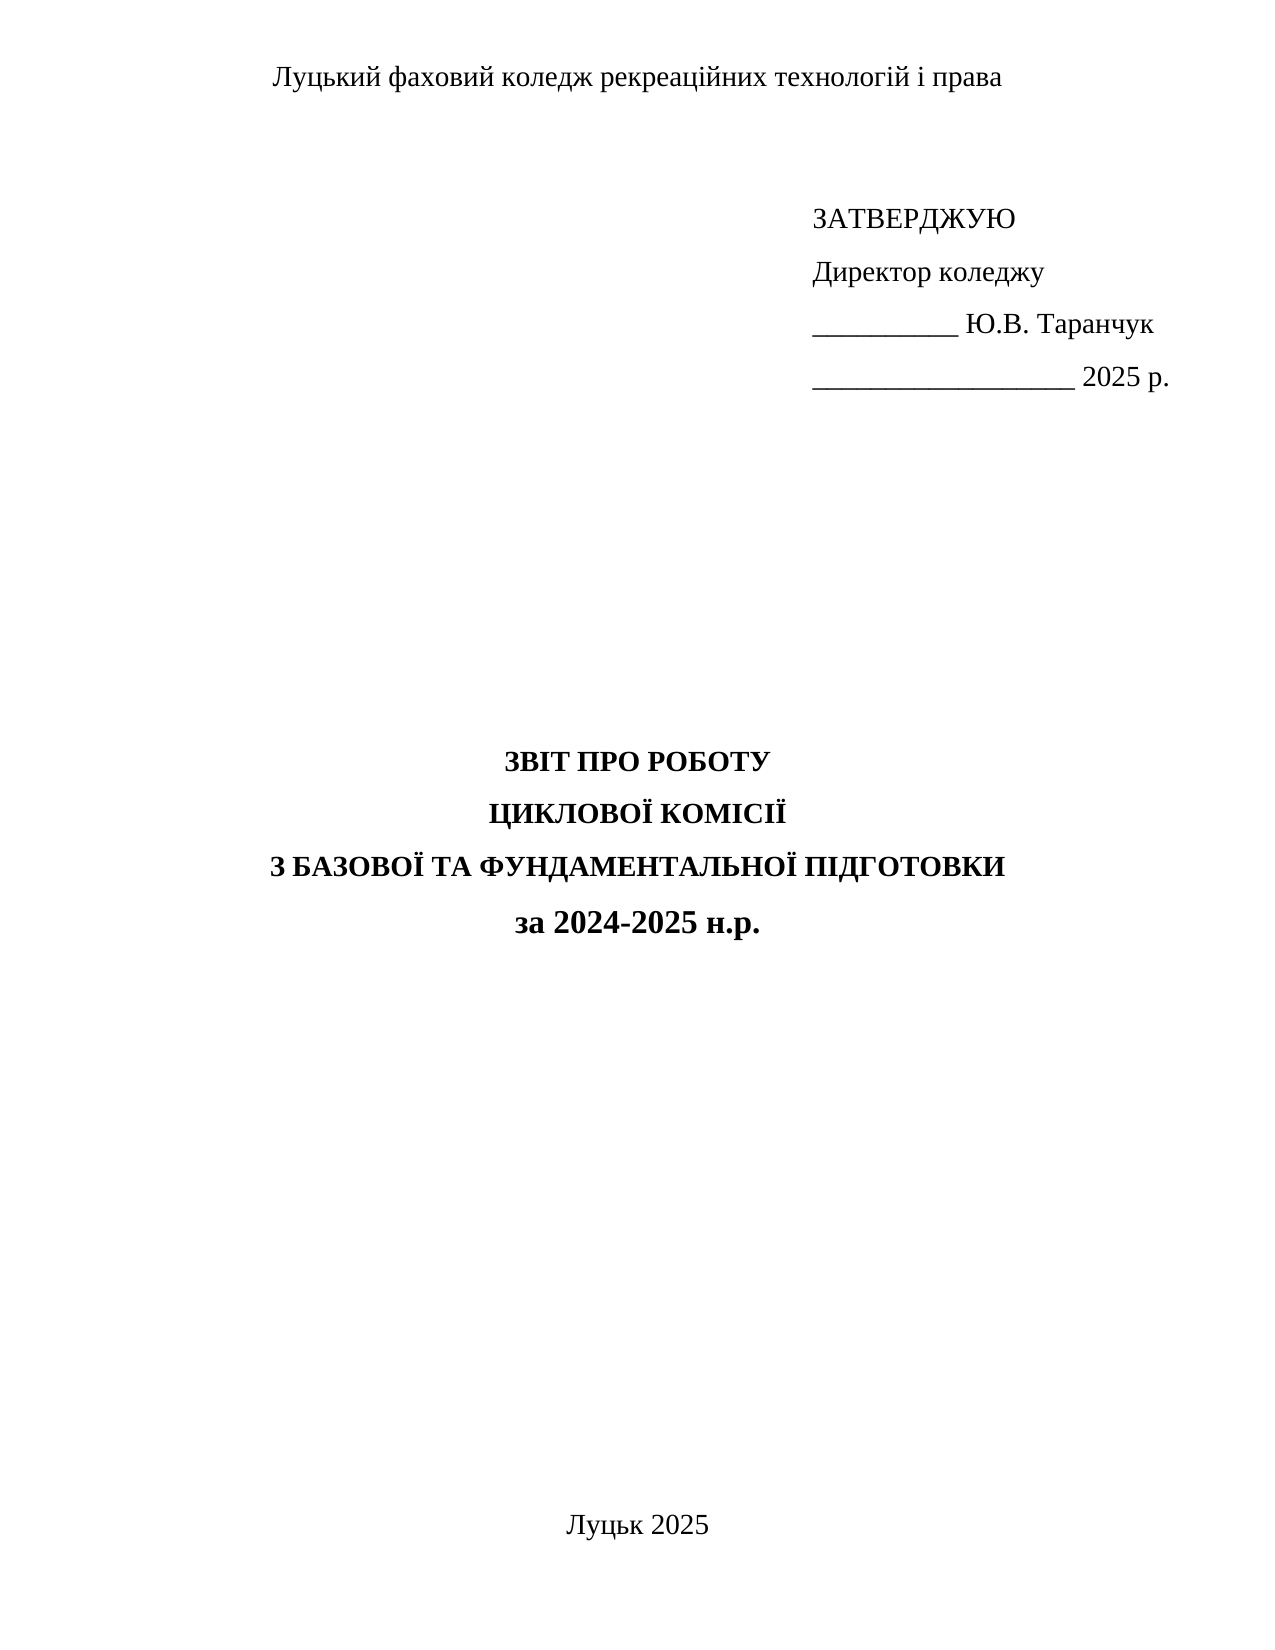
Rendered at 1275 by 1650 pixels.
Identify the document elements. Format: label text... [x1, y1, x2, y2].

text __________________ 2025 р. [812, 359, 1186, 393]
text за 2024-2025 н.р. [89, 902, 1186, 941]
text ЗВІТ ПРО РОБОТУ [89, 744, 1186, 777]
text Луцьк 2025 [89, 1507, 1186, 1541]
text ЗАТВЕРДЖУЮ [812, 201, 1186, 234]
text Луцький фаховий коледж рекреаційних технологій і права [89, 59, 1186, 93]
text __________ Ю.В. Таранчук [812, 307, 1186, 340]
text ЦИКЛОВОЇ КОМІСІЇ [89, 797, 1186, 830]
text З БАЗОВОЇ ТА ФУНДАМЕНТАЛЬНОЇ ПІДГОТОВКИ [89, 849, 1186, 883]
text Директор коледжу [812, 254, 1186, 287]
